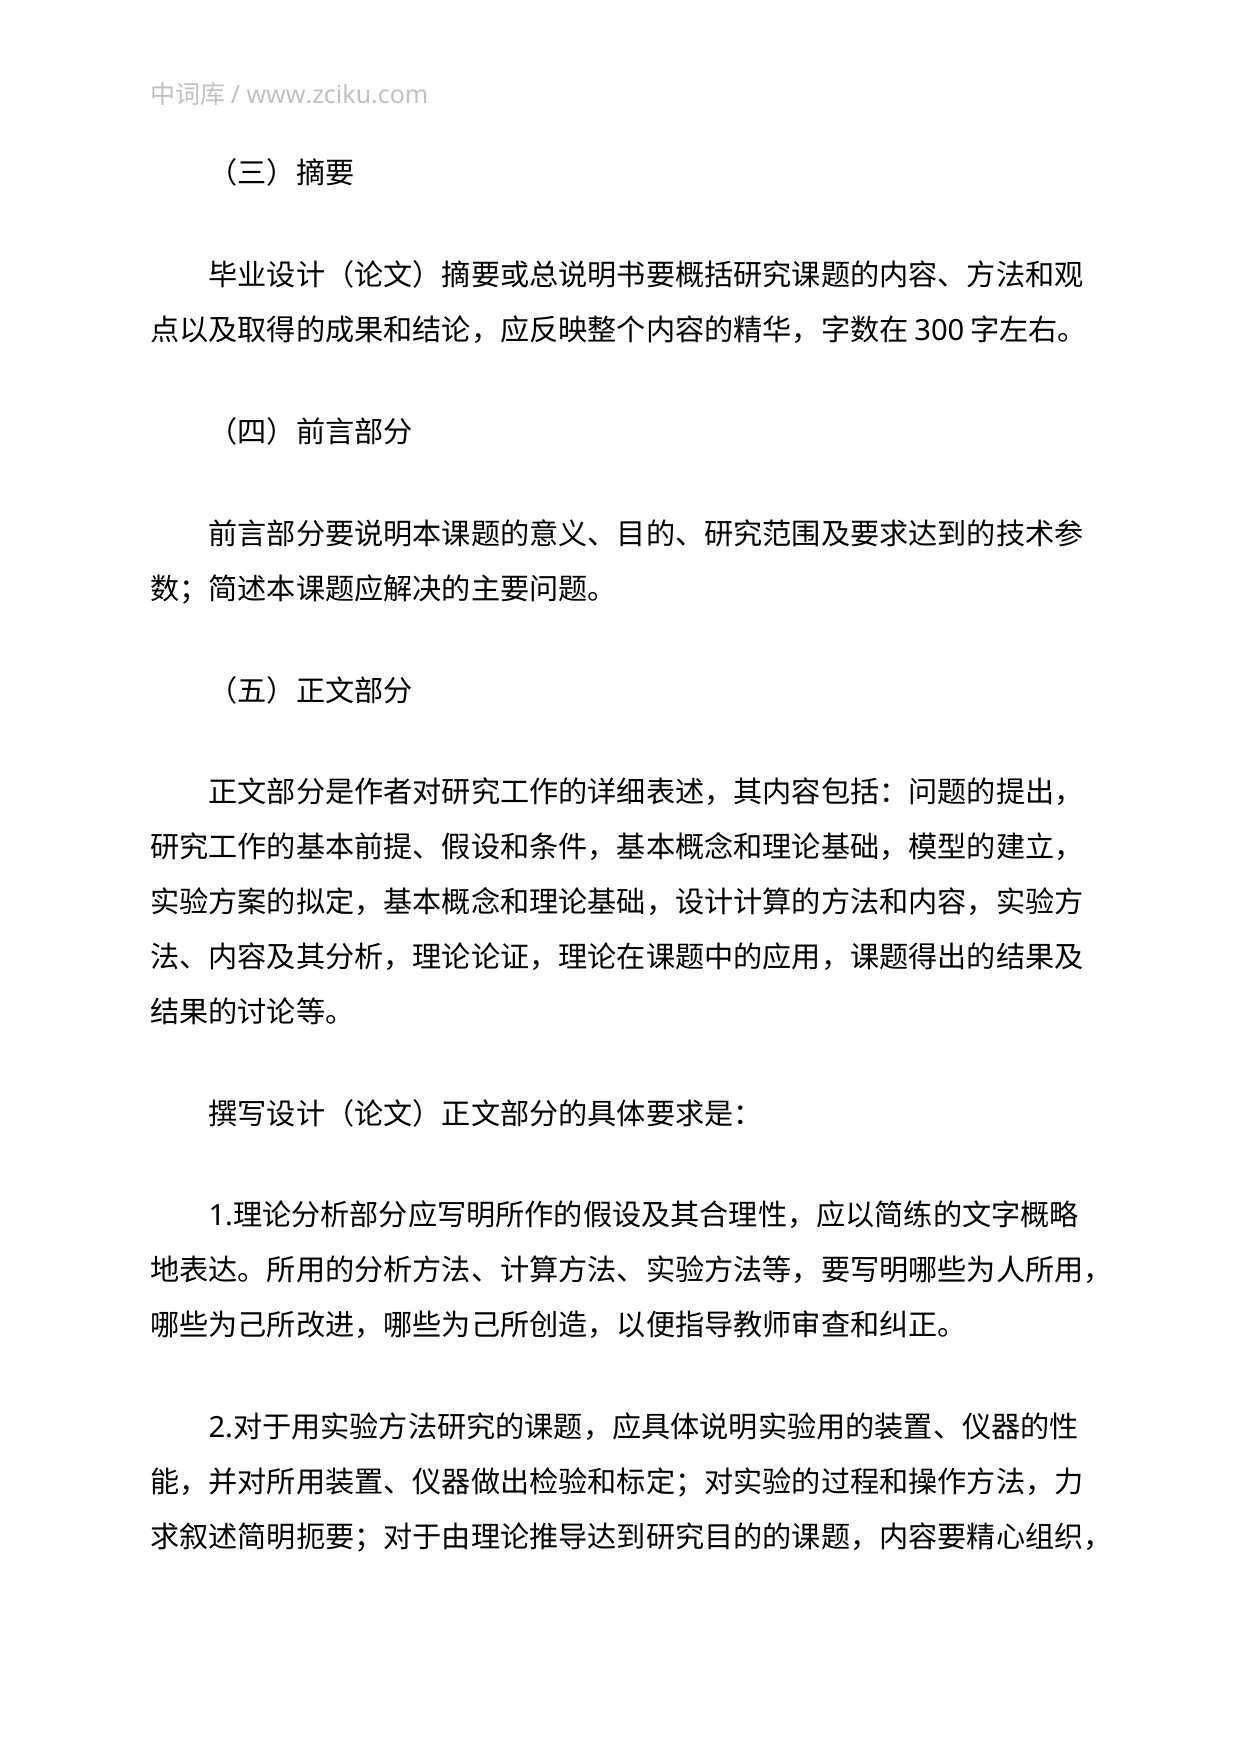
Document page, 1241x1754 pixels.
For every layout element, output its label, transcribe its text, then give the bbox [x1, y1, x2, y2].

text 前言部分要说明本课题的意义、目的、研究范围及要求达到的技术参数；简述本课题应解决的主要问题。 [150, 510, 1090, 608]
text 正文部分是作者对研究工作的详细表述，其内容包括：问题的提出，研究工作的基本前提、假设和条件，基本概念和理论基础，模型的建立，实验方案的拟定，基本概念和理论基础，设计计算的方法和内容，实验方法、内容及其分析，理论论证，理论在课题中的应用，课题得出的结果及结果的讨论等。 [150, 769, 1090, 1031]
text （三）摘要 [150, 150, 1090, 192]
text （五）正文部分 [150, 667, 1090, 709]
text 撰写设计（论文）正文部分的具体要求是： [150, 1090, 1090, 1132]
text （四）前言部分 [150, 409, 1090, 451]
text 毕业设计（论文）摘要或总说明书要概括研究课题的内容、方法和观点以及取得的成果和结论，应反映整个内容的精华，字数在300字左右。 [150, 252, 1090, 349]
text 1.理论分析部分应写明所作的假设及其合理性，应以简练的文字概略地表达。所用的分析方法、计算方法、实验方法等，要写明哪些为人所用，哪些为己所改进，哪些为己所创造，以便指导教师审查和纠正。 [150, 1192, 1090, 1344]
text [150, 1404, 1090, 1556]
